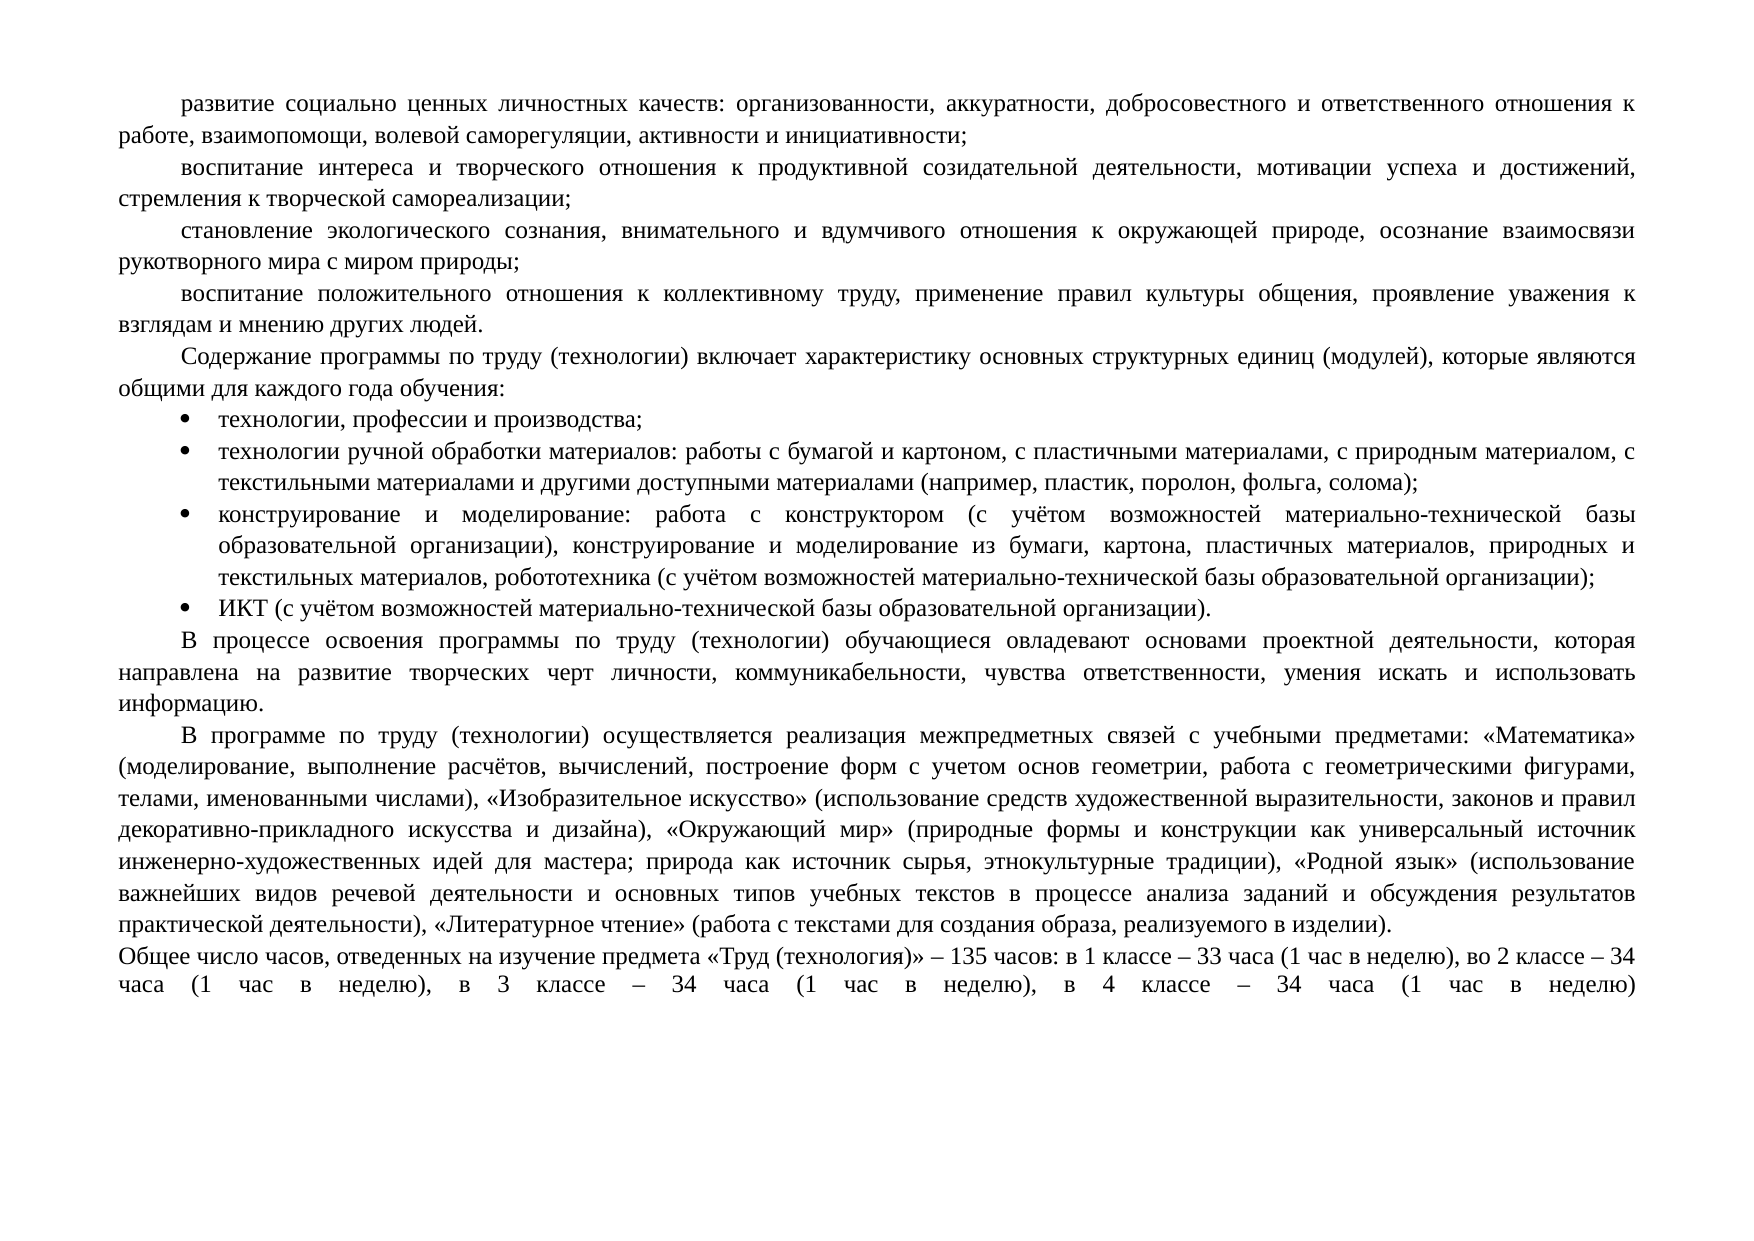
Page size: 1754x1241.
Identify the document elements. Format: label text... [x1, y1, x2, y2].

text воспитание положительного отношения к коллективному труду, применение правил культуры общения, проявление уважения к взглядам и мнению других людей. [118, 278, 1636, 338]
text Общее число часов, отведенных на изучение предмета «Труд (технология)» – 135 часов: в 1 классе – 33 часа (1 час в неделю), во 2 классе – 34 часа (1 час в неделю), в 3 классе – 34 часа (1 час в неделю), в 4 классе – 34 часа (1 час в неделю) [118, 941, 1636, 1026]
text В процессе освоения программы по труду (технологии) обучающиеся овладевают основами проектной деятельности, которая направлена на развитие творческих черт личности, коммуникабельности, чувства ответственности, умения искать и использовать информацию. [118, 625, 1636, 717]
list конструирование и моделирование: работа с конструктором (с учётом возможностей материально-технической базы образовательной организации), конструирование и моделирование из бумаги, картона, пластичных материалов, природных и текстильных материалов, робототехника (с учётом возможностей материально-технической базы образовательной организации); [181, 499, 1636, 591]
text Содержание программы по труду (технологии) включает характеристику основных структурных единиц (модулей), которые являются общими для каждого года обучения: [118, 341, 1636, 401]
text становление экологического сознания, внимательного и вдумчивого отношения к окружающей природе, осознание взаимосвязи рукотворного мира с миром природы; [118, 215, 1636, 275]
text В программе по труду (технологии) осуществляется реализация межпредметных связей с учебными предметами: «Математика» (моделирование, выполнение расчётов, вычислений, построение форм с учетом основ геометрии, работа с геометрическими фигурами, телами, именованными числами), «Изобразительное искусство» (использование средств художественной выразительности, законов и правил декоративно-прикладного искусства и дизайна), «Окружающий мир» (природные формы и конструкции как универсальный источник инженерно-художественных идей для мастера; природа как источник сырья, этнокультурные традиции), «Родной язык» (использование важнейших видов речевой деятельности и основных типов учебных текстов в процессе анализа заданий и обсуждения результатов практической деятельности), «Литературное чтение» (работа с текстами для создания образа, реализуемого в изделии). [118, 720, 1636, 938]
text воспитание интереса и творческого отношения к продуктивной созидательной деятельности, мотивации успеха и достижений, стремления к творческой самореализации; [118, 152, 1636, 212]
text развитие социально ценных личностных качеств: организованности, аккуратности, добросовестного и ответственного отношения к работе, взаимопомощи, волевой саморегуляции, активности и инициативности; [118, 88, 1636, 149]
list технологии, профессии и производства; [181, 404, 1636, 433]
list ИКТ (с учётом возможностей материально-технической базы образовательной организации). [181, 593, 1636, 622]
list технологии ручной обработки материалов: работы с бумагой и картоном, с пластичными материалами, с природным материалом, с текстильными материалами и другими доступными материалами (например, пластик, поролон, фольга, солома); [181, 436, 1636, 496]
